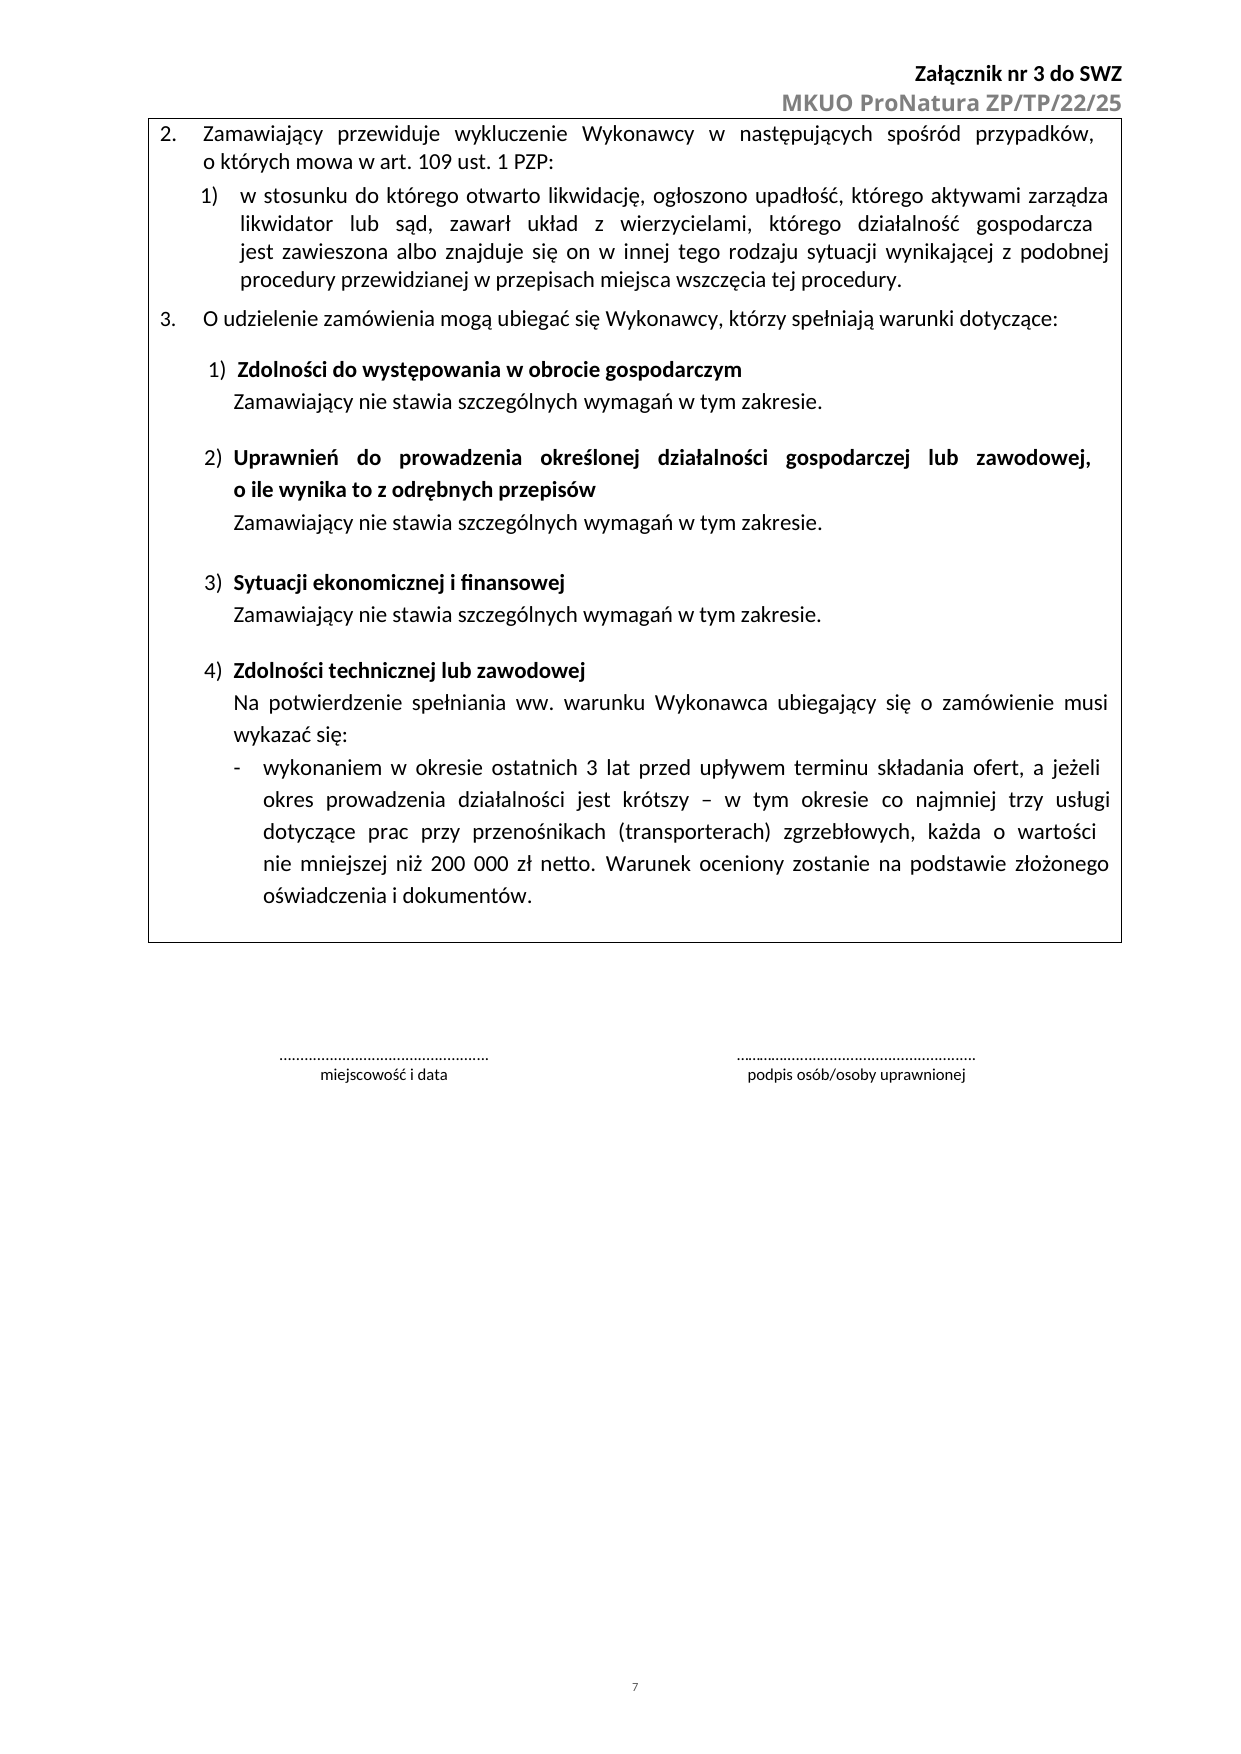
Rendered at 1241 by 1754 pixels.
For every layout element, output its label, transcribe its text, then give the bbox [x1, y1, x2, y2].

text miejscowość i data podpis osób/osoby uprawnionej [148, 1065, 1122, 1085]
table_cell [149, 119, 1121, 942]
text .................................................. ………….............................................. [148, 1044, 1122, 1065]
